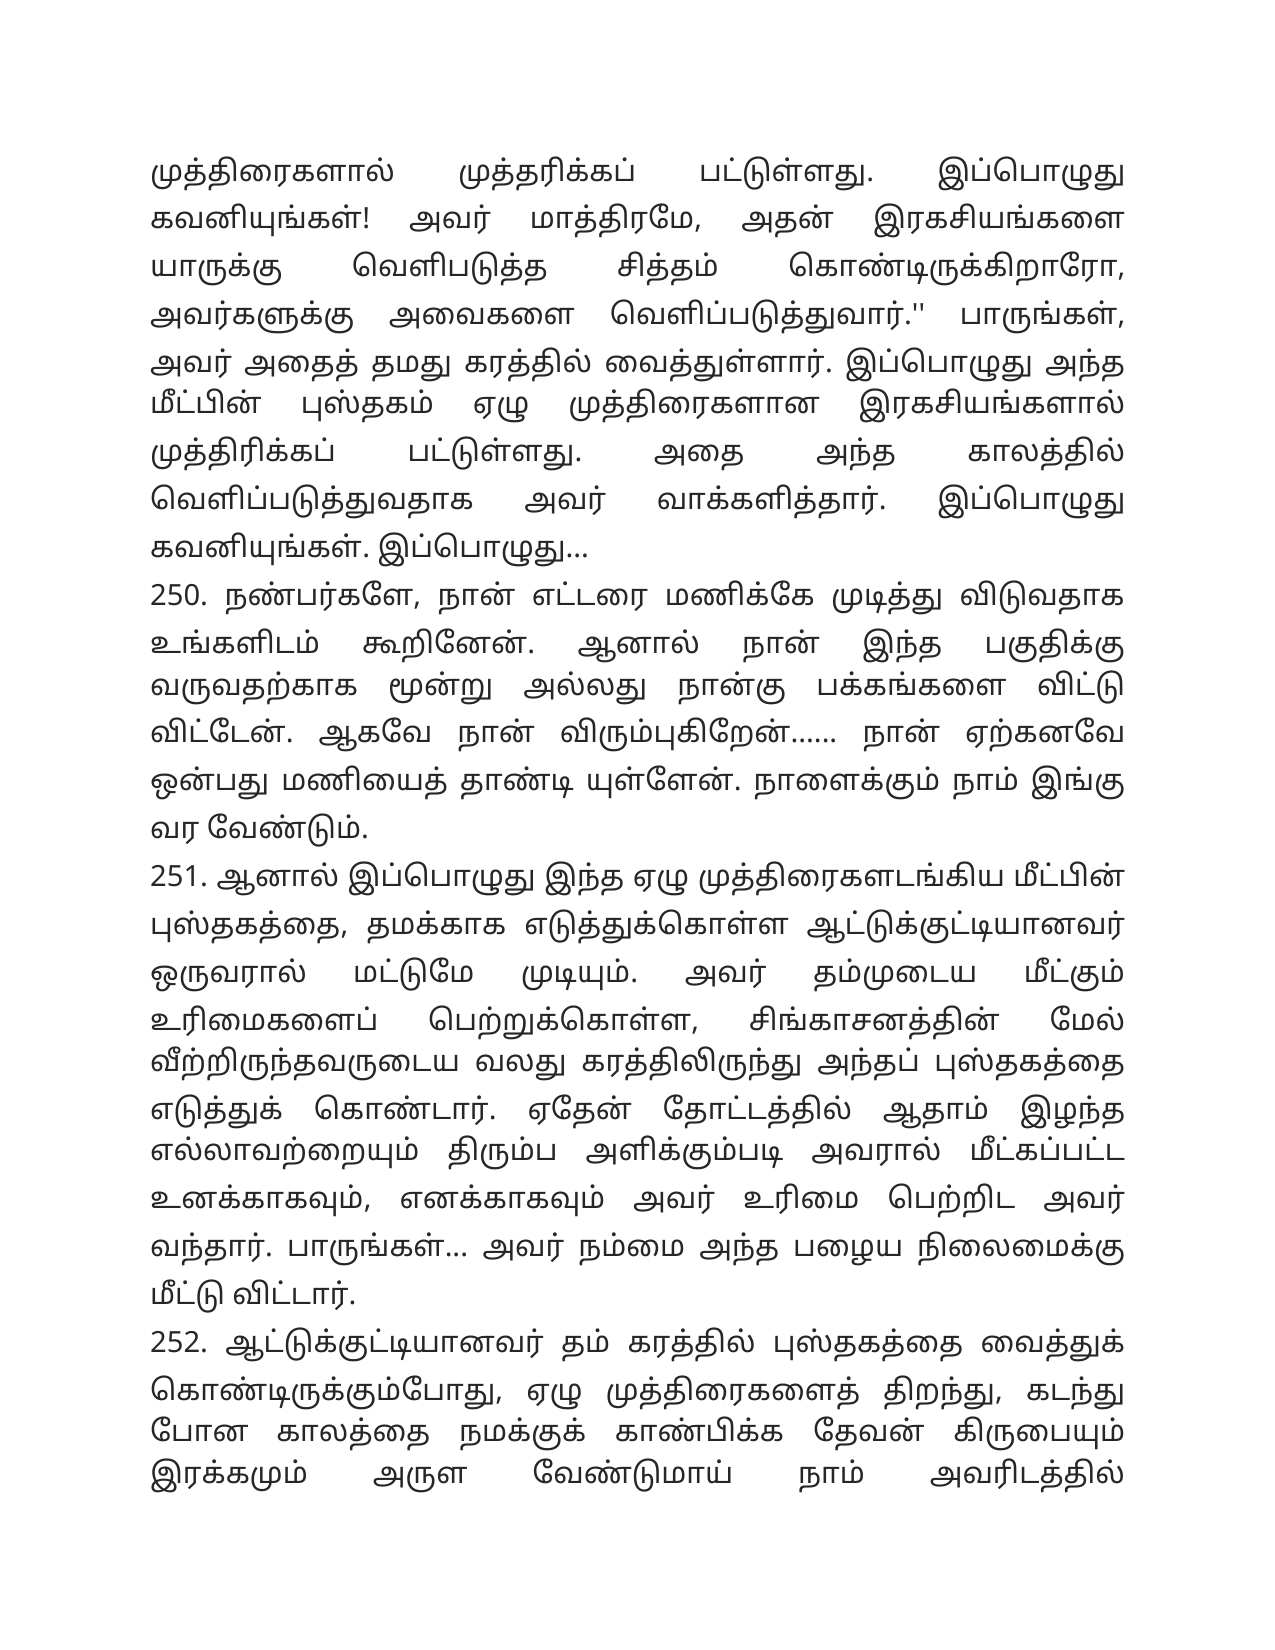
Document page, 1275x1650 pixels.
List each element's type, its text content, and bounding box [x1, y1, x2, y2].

text 250. நண்பர்களே, நான் எட்டரை மணிக்கே முடித்து விடுவதாக உங்களிடம் கூறினேன். ஆனால் நான் இந்த பகுதிக்கு வருவதற்காக மூன்று அல்லது நான்கு பக்கங்களை விட்டு விட்டேன். ஆகவே நான் விரும்புகிறேன்...... நான் ஏற்கனவே ஒன்பது மணியைத் தாண்டி யுள்ளேன். நாளைக்கும் நாம் இங்கு வர வேண்டும். [150, 574, 1125, 849]
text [150, 150, 1125, 568]
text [150, 1321, 1125, 1494]
text 251. ஆனால் இப்பொழுது இந்த ஏழு முத்திரைகளடங்கிய மீட்பின் புஸ்தகத்தை, தமக்காக எடுத்துக்கொள்ள ஆட்டுக்குட்டியானவர் ஒருவரால் மட்டுமே முடியும். அவர் தம்முடைய மீட்கும் உரிமைகளைப் பெற்றுக்கொள்ள, சிங்காசனத்தின் மேல் வீற்றிருந்தவருடைய வலது கரத்திலிருந்து அந்தப் புஸ்தகத்தை எடுத்துக் கொண்டார். ஏதேன் தோட்டத்தில் ஆதாம் இழந்த எல்லாவற்றையும் திரும்ப அளிக்கும்படி அவரால் மீட்கப்பட்ட உனக்காகவும், எனக்காகவும் அவர் உரிமை பெற்றிட அவர் வந்தார். பாருங்கள்... அவர் நம்மை அந்த பழைய நிலைமைக்கு மீட்டு விட்டார். [150, 855, 1125, 1315]
